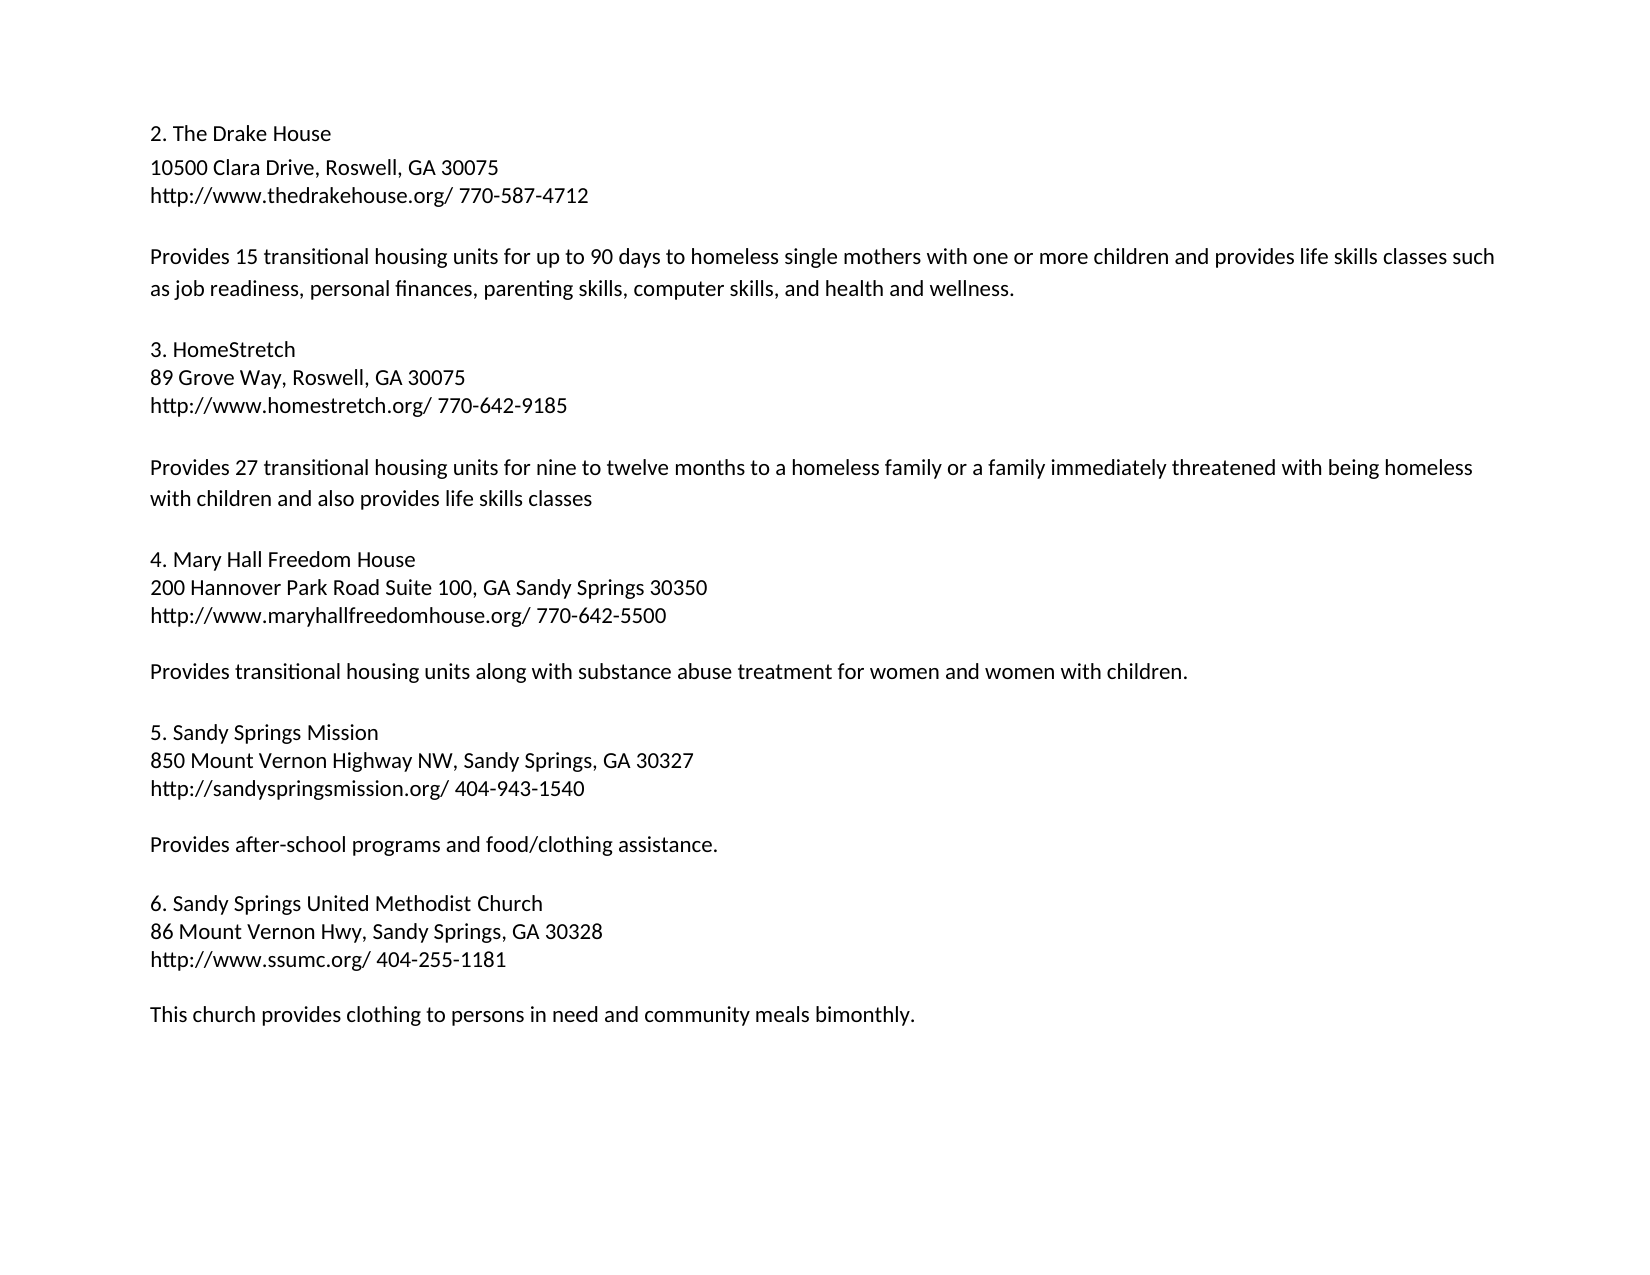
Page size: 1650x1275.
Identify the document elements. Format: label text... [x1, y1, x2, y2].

text Provides 15 transitional housing units for up to 90 days to homeless single mothers with one or more children and provides life skills classes such as job readiness, personal finances, parenting skills, computer skills, and health and wellness. [150, 242, 1499, 302]
text Provides 27 transitional housing units for nine to twelve months to a homeless family or a family immediately threatened with being homeless with children and also provides life skills classes [150, 453, 1477, 512]
text This church provides clothing to persons in need and community meals bimonthly. [150, 1001, 1535, 1028]
list Sandy Springs Mission [150, 718, 1535, 746]
text 200 Hannover Park Road Suite 100, GA Sandy Springs 30350 http://www.maryhallfreedomhouse.org/ 770-642-5500 [150, 573, 710, 629]
text 89 Grove Way, Roswell, GA 30075 [150, 363, 1535, 391]
text 10500 Clara Drive, Roswell, GA 30075 [139, 153, 1535, 181]
list HomeStretch [150, 335, 1535, 363]
text http://www.thedrakehouse.org/ 770-587-4712 [150, 181, 1535, 209]
list The Drake House [150, 119, 1535, 147]
text Provides after-school programs and food/clothing assistance. [150, 830, 1535, 858]
list Sandy Springs United Methodist Church [150, 889, 1535, 917]
text http://www.homestretch.org/ 770-642-9185 [150, 391, 1535, 419]
text Provides transitional housing units along with substance abuse treatment for women and women with children. [150, 657, 1535, 685]
text 86 Mount Vernon Hwy, Sandy Springs, GA 30328 http://www.ssumc.org/ 404-255-1181 [150, 917, 605, 973]
list Mary Hall Freedom House [150, 546, 1535, 573]
text 850 Mount Vernon Highway NW, Sandy Springs, GA 30327 http://sandyspringsmission.org/ 404-943-1540 [150, 746, 697, 802]
